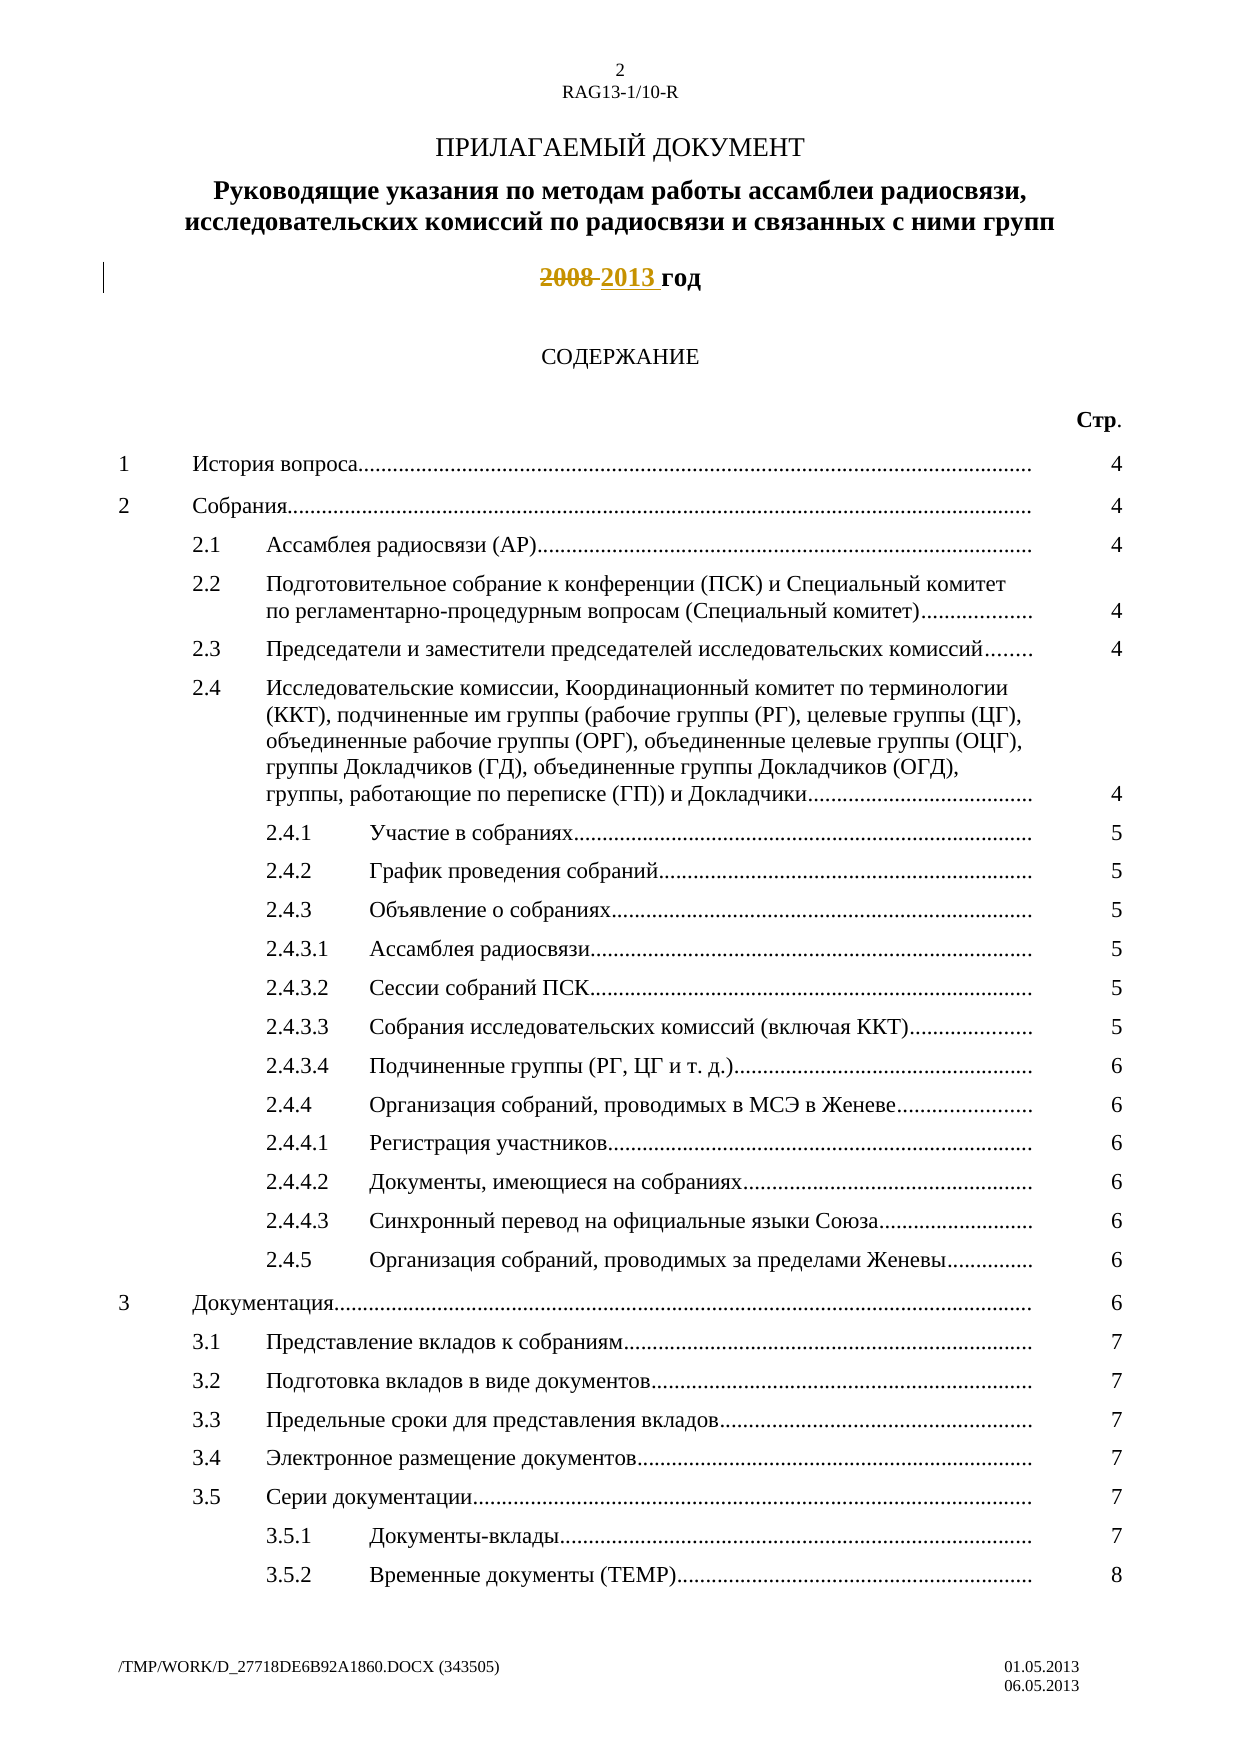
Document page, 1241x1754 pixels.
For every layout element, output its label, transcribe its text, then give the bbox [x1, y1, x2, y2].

text 2.4.4 Организация собраний, проводимых в МСЭ в Женеве 6 [266, 1091, 1033, 1117]
text 2.4.4.2 Документы, имеющиеся на собраниях 6 [266, 1168, 1033, 1195]
text 2.4 Исследовательские комиссии, Координационный комитет по терминологии (ККТ), подчиненные им группы (рабочие группы (РГ), целевые группы (ЦГ), объединенные рабочие группы (ОРГ), объединенные целевые группы (ОЦГ), группы Докладчиков (ГД), объединенные группы Докладчиков (ОГД), группы, работающие по переписке (ГП)) и Докладчики 4 [192, 674, 1033, 806]
text 2.4.3.4 Подчиненные группы (РГ, ЦГ и т. д.) 6 [266, 1052, 1033, 1078]
text 3.4 Электронное размещение документов 7 [192, 1444, 1033, 1471]
text 2.4.4.3 Синхронный перевод на официальные языки Союза 6 [266, 1207, 1033, 1233]
text ПРИЛАГАЕМЫЙ ДОКУМЕНТ [118, 131, 1122, 162]
text 3.5.1 Документы-вклады 7 [266, 1522, 1033, 1548]
text 2.4.3.1 Ассамблея радиосвязи 5 [266, 935, 1033, 962]
text 2.3 Председатели и заместители председателей исследовательских комиссий 4 [192, 636, 1033, 662]
text Стр. [118, 407, 1122, 433]
text 2.4.1 Участие в собраниях 5 [266, 819, 1033, 845]
text 2.4.3.3 Собрания исследовательских комиссий (включая ККТ) 5 [266, 1013, 1033, 1039]
text 2.4.3 Объявление о собраниях 5 [266, 896, 1033, 923]
text 2.2 Подготовительное собрание к конференции (ПСК) и Специальный комитет по регламентарно-процедурным вопросам (Специальный комитет) 4 [192, 570, 1033, 623]
text 3.2 Подготовка вкладов в виде документов 7 [192, 1367, 1033, 1393]
text 1 История вопроса 4 [118, 449, 1033, 476]
text СОДЕРЖАНИЕ [118, 343, 1122, 369]
text 2.4.3.2 Сессии собраний ПСК 5 [266, 974, 1033, 1000]
text 3.1 Представление вкладов к собраниям 7 [192, 1328, 1033, 1354]
text 3.3 Предельные сроки для представления вкладов 7 [192, 1406, 1033, 1432]
text 2.1 Ассамблея радиосвязи (АР) 4 [192, 531, 1033, 558]
text Руководящие указания по методам работы ассамблеи радиосвязи, исследовательских комиссий по радиосвязи и связанных с ними групп [118, 174, 1122, 237]
text 2 Собрания 4 [118, 493, 1033, 519]
text 2.4.4.1 Регистрация участников 6 [266, 1129, 1033, 1156]
text 2.4.5 Организация собраний, проводимых за пределами Женевы 6 [266, 1246, 1033, 1272]
text 3.5 Серии документации 7 [192, 1483, 1033, 1510]
text 3.5.2 Временные документы (TEMP) 8 [266, 1561, 1033, 1587]
text год [118, 262, 1122, 293]
text 2.4.2 График проведения собраний 5 [266, 857, 1033, 884]
text 3 Документация 6 [118, 1289, 1033, 1315]
